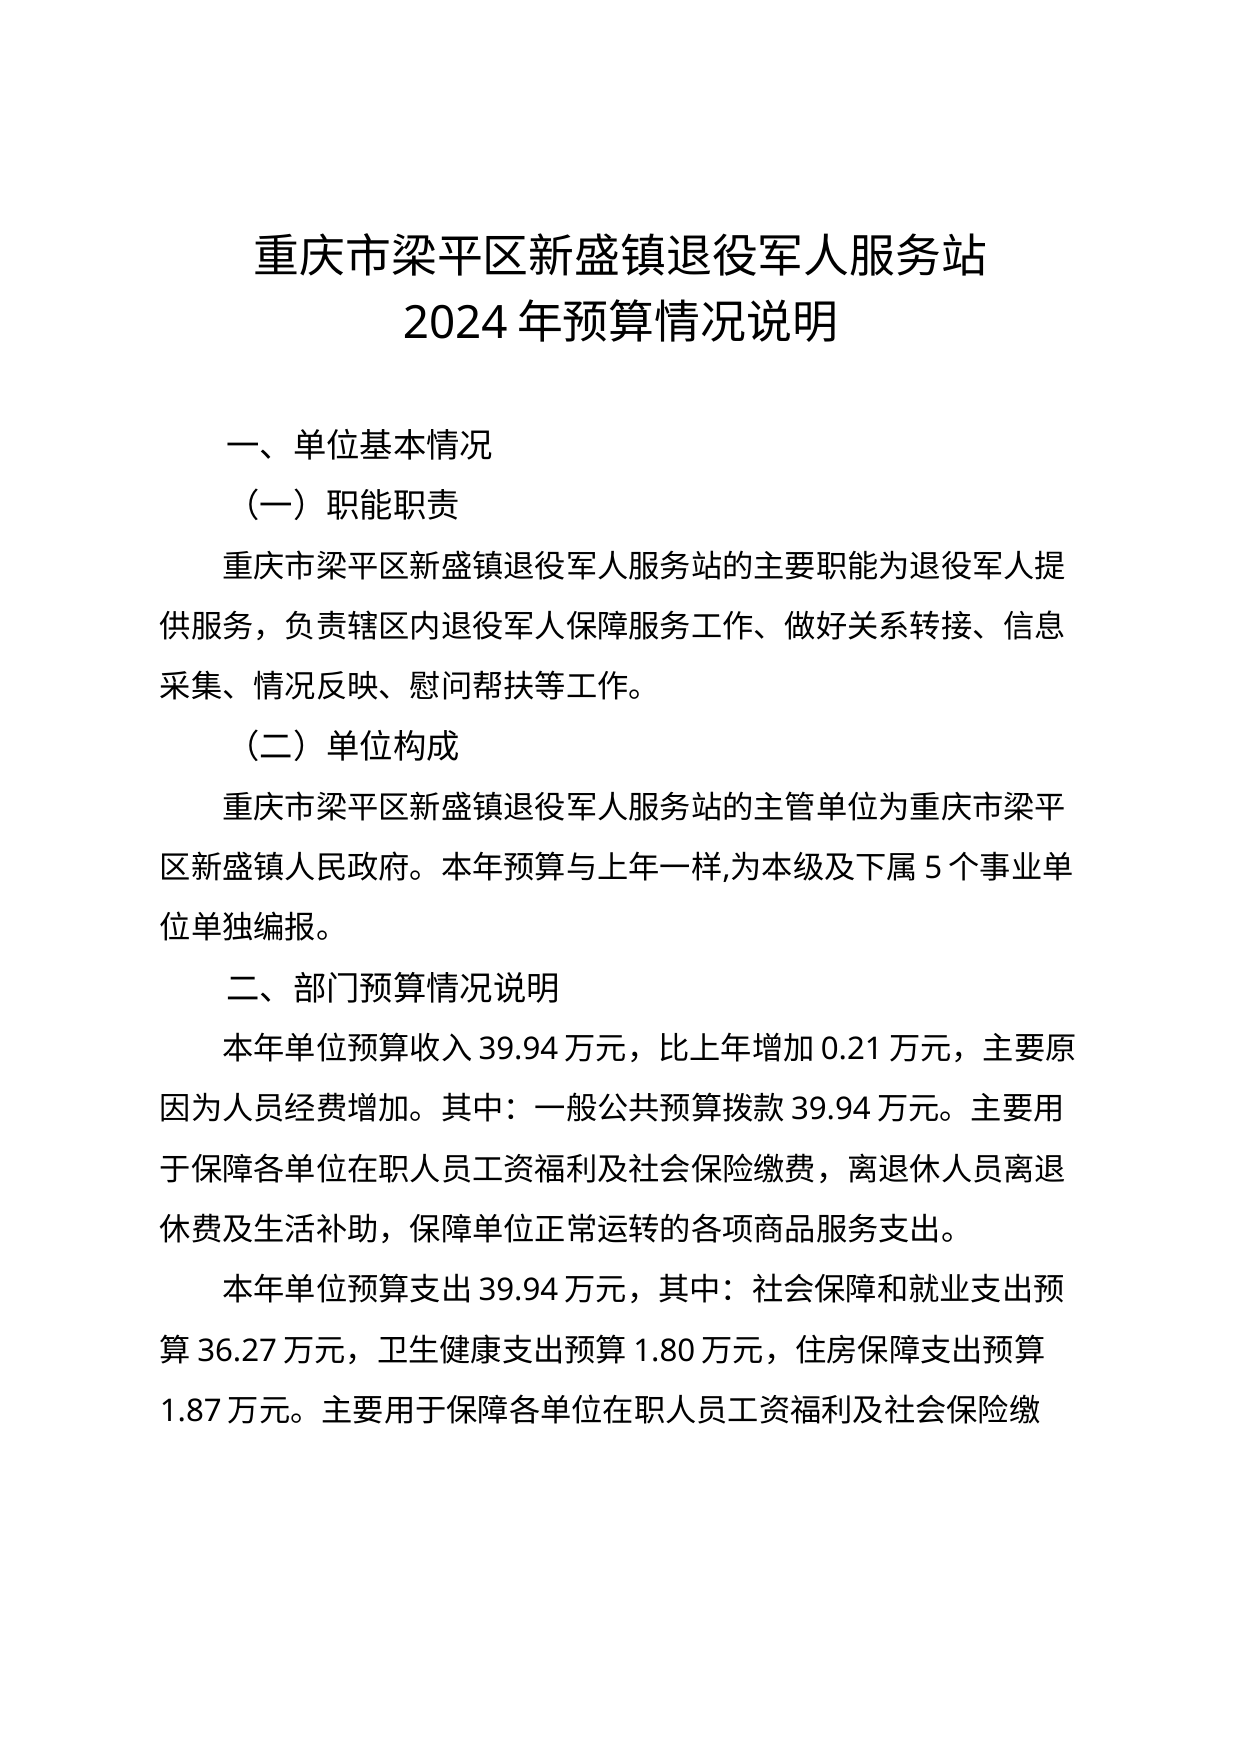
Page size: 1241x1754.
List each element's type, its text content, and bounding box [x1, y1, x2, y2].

text 重庆市梁平区新盛镇退役军人服务站的主管单位为重庆市梁平区新盛镇人民政府。本年预算与上年一样,为本级及下属5个事业单位单独编报。 [159, 774, 1076, 956]
text 重庆市梁平区新盛镇退役军人服务站 [159, 219, 1081, 286]
text 2024年预算情况说明 [159, 286, 1081, 352]
text 本年单位预算收入39.94万元，比上年增加0.21万元，主要原因为人员经费增加。其中：一般公共预算拨款39.94万元。主要用于保障各单位在职人员工资福利及社会保险缴费，离退休人员离退休费及生活补助，保障单位正常运转的各项商品服务支出。 [159, 1016, 1081, 1257]
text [159, 1257, 1081, 1438]
list （一）职能职责 [159, 473, 1081, 533]
text （二）单位构成 [159, 714, 1081, 774]
text 二、部门预算情况说明 [159, 956, 1076, 1016]
list 一、单位基本情况 [159, 413, 1081, 473]
text 重庆市梁平区新盛镇退役军人服务站的主要职能为退役军人提供服务，负责辖区内退役军人保障服务工作、做好关系转接、信息采集、情况反映、慰问帮扶等工作。 [159, 533, 1081, 714]
